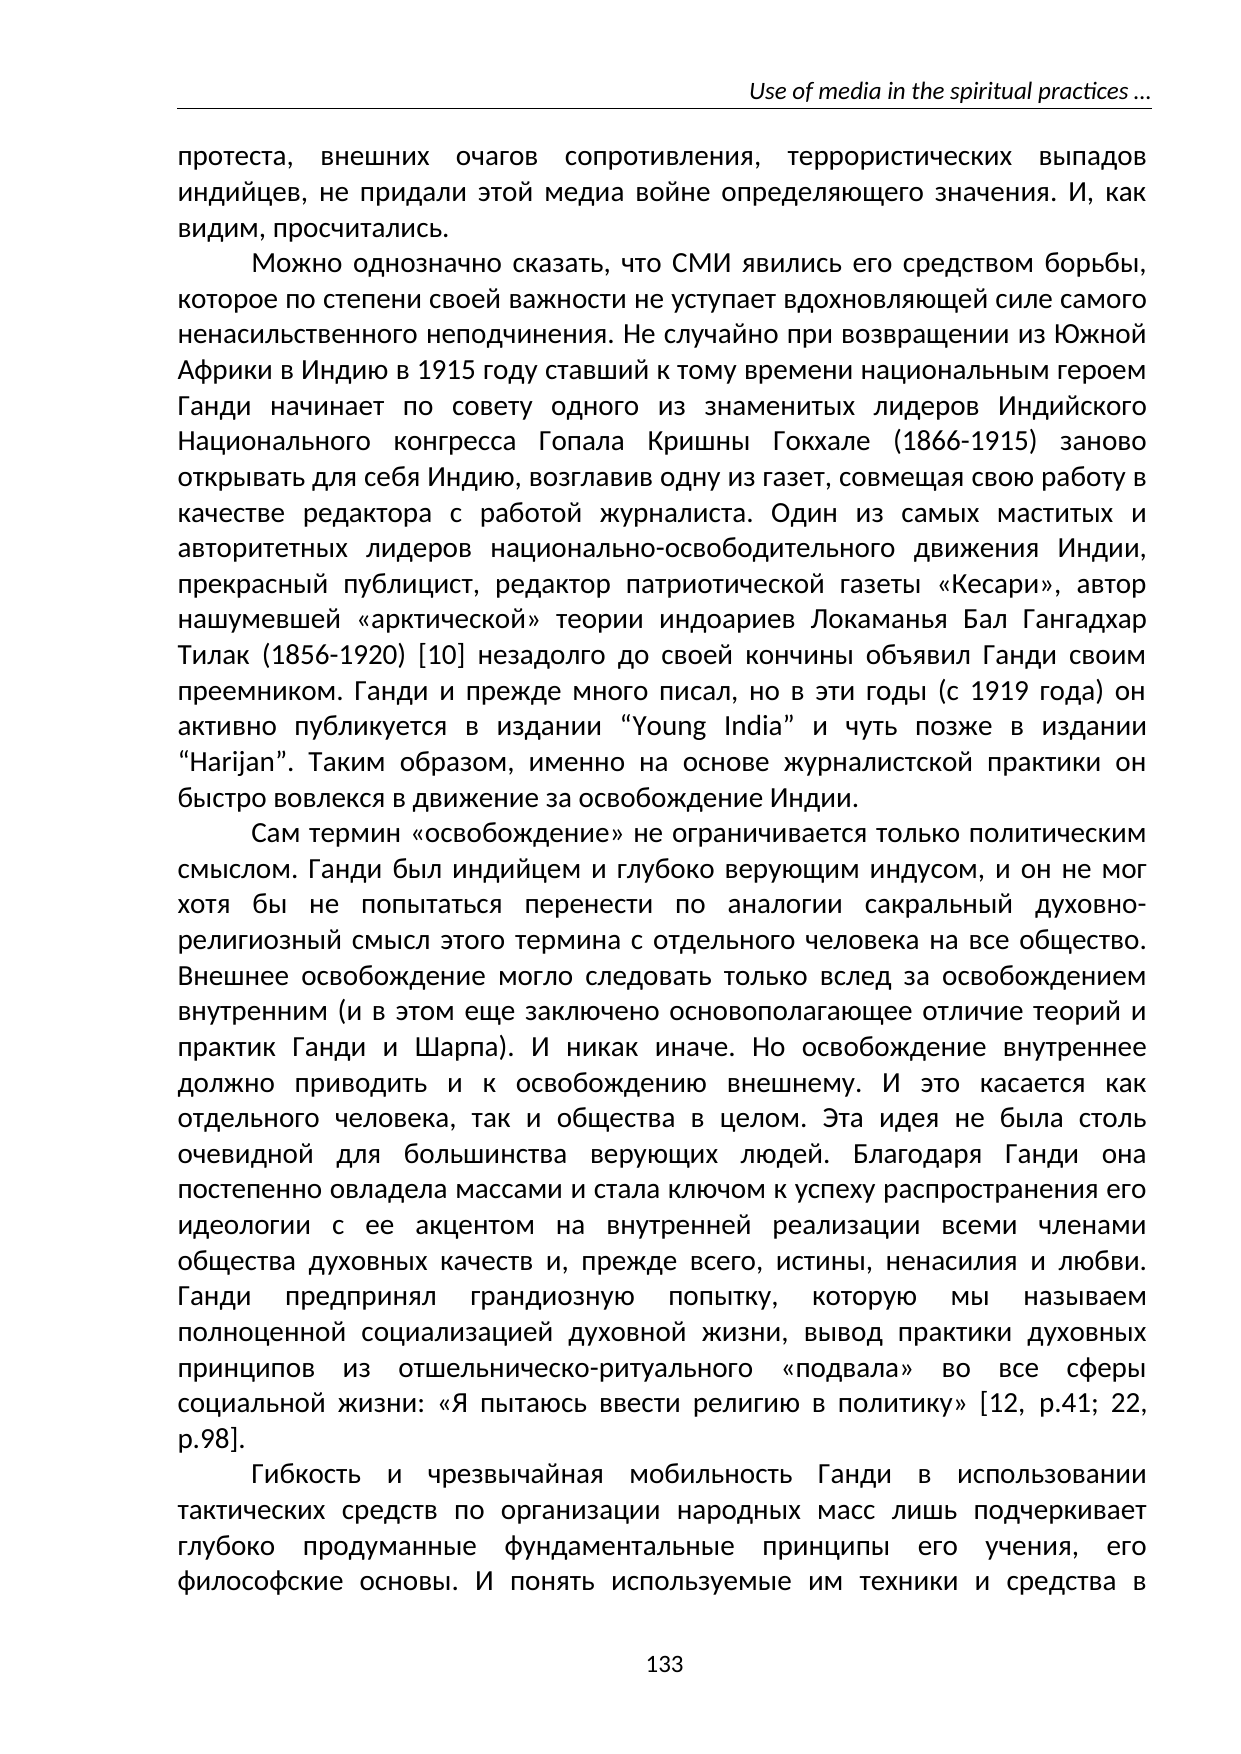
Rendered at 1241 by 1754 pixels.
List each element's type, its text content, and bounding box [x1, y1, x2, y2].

text Можно однозначно сказать, что СМИ явились его средством борьбы, которое по степени своей важности не уступает вдохновляющей силе самого ненасильственного неподчинения. Не случайно при возвращении из Южной Африки в Индию в 1915 году ставший к тому времени национальным героем Ганди начинает по совету одного из знаменитых лидеров Индийского Национального конгресса Гопала Кришны Гокхале (1866-1915) заново открывать для себя Индию, возглавив одну из газет, совмещая свою работу в качестве редактора с работой журналиста. Один из самых маститых и авторитетных лидеров национально-освободительного движения Индии, прекрасный публицист, редактор патриотической газеты «Кесари», автор нашумевшей «арктической» теории индоариев Локаманья Бал Гангадхар Тилак (1856-1920) [10] незадолго до своей кончины объявил Ганди своим преемником. Ганди и прежде много писал, но в эти годы (с 1919 года) он активно публикуется в издании “Young India” и чуть позже в издании “Harijan”. Таким образом, именно на основе журналистской практики он быстро вовлекся в движение за освобождение Индии. [177, 244, 1148, 814]
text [177, 1456, 1148, 1598]
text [177, 137, 1148, 244]
text Сам термин «освобождение» не ограничивается только политическим смыслом. Ганди был индийцем и глубоко верующим индусом, и он не мог хотя бы не попытаться перенести по аналогии сакральный духовно-религиозный смысл этого термина с отдельного человека на все общество. Внешнее освобождение могло следовать только вслед за освобождением внутренним (и в этом еще заключено основополагающее отличие теорий и практик Ганди и Шарпа). И никак иначе. Но освобождение внутреннее должно приводить и к освобождению внешнему. И это касается как отдельного человека, так и общества в целом. Эта идея не была столь очевидной для большинства верующих людей. Благодаря Ганди она постепенно овладела массами и стала ключом к успеху распространения его идеологии с ее акцентом на внутренней реализации всеми членами общества духовных качеств и, прежде всего, истины, ненасилия и любви. Ганди предпринял грандиозную попытку, которую мы называем полноценной социализацией духовной жизни, вывод практики духовных принципов из отшельническо-ритуального «подвала» во все сферы социальной жизни: «Я пытаюсь ввести религию в политику» [12, p.41; 22, p.98]. [177, 814, 1148, 1456]
